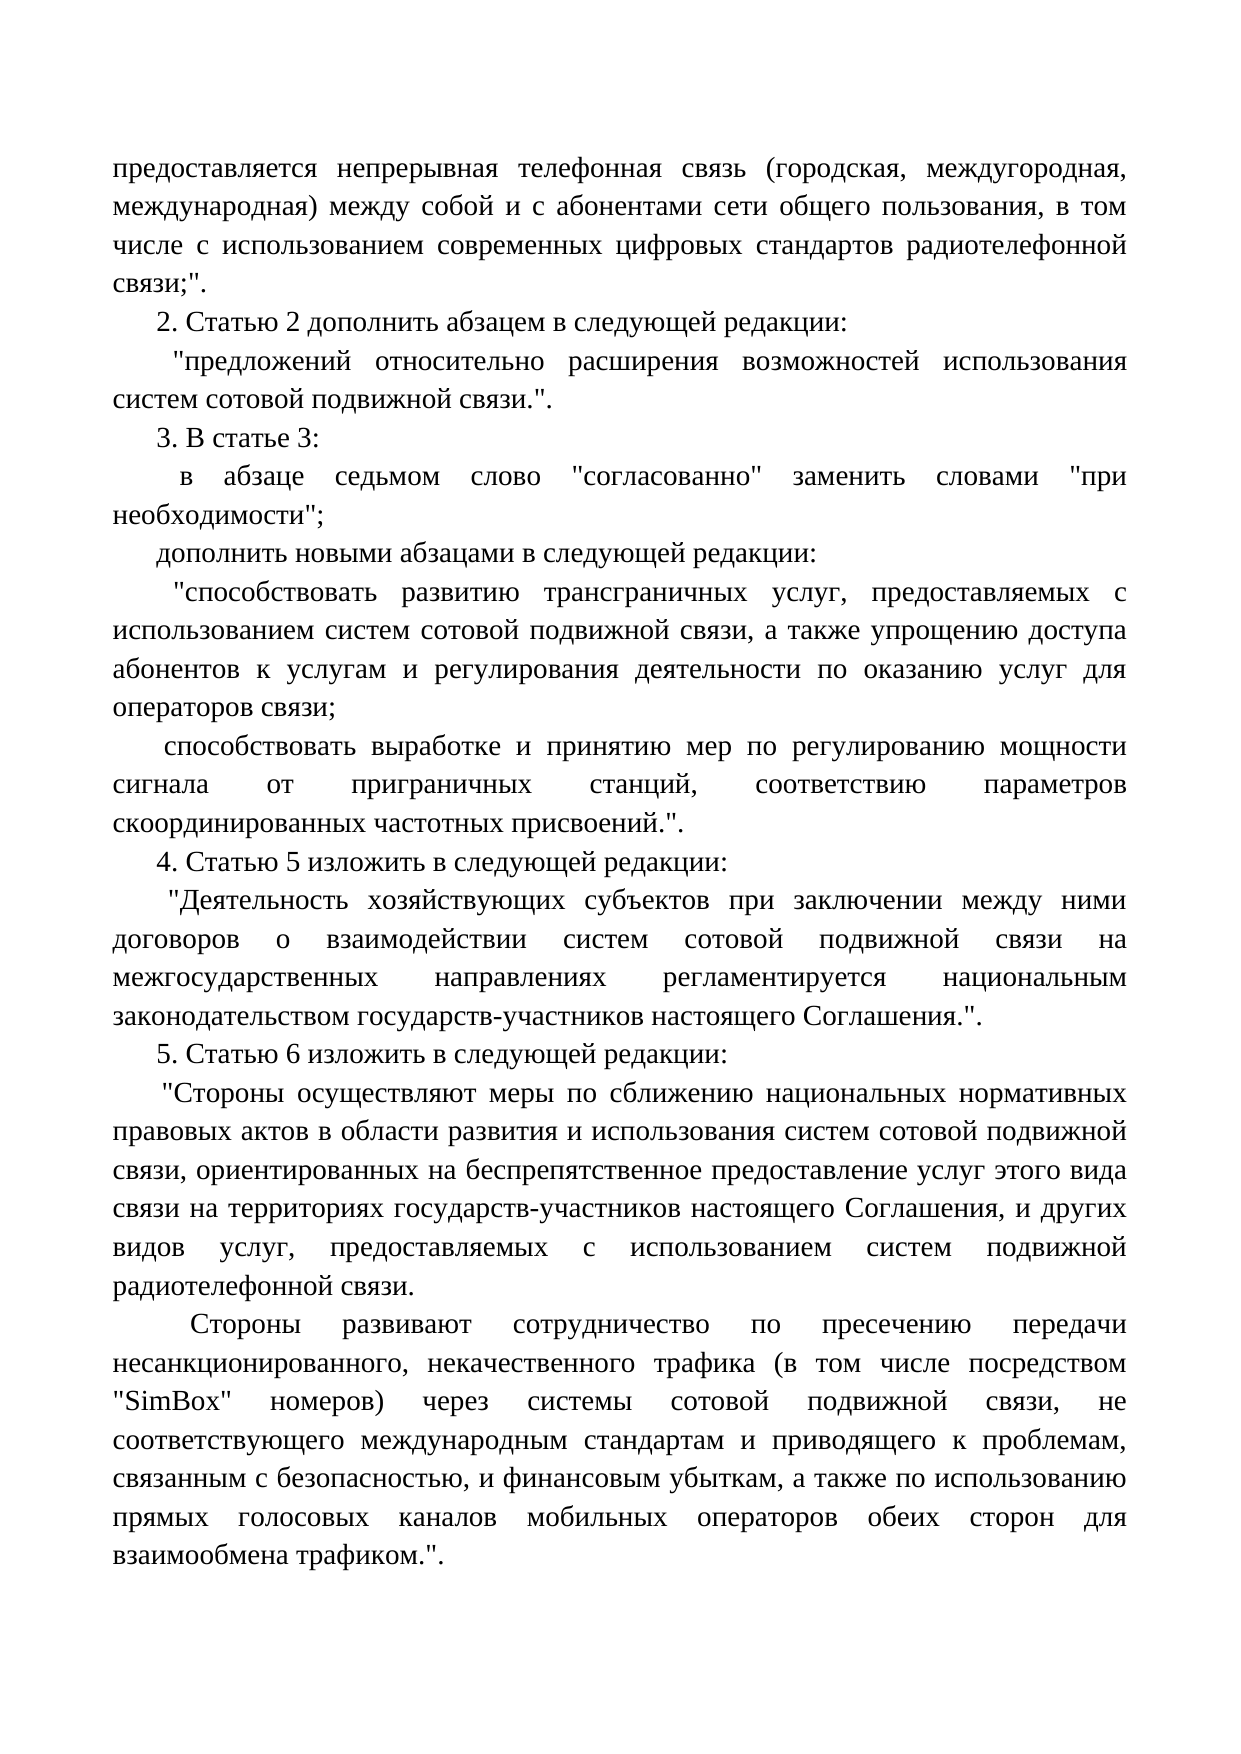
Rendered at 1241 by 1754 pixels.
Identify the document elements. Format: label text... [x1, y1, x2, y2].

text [112, 150, 1128, 299]
text Стороны развивают сотрудничество по пресечению передачи несанкционированного, некачественного трафика (в том числе посредством "SimBox" номеров) через системы сотовой подвижной связи, не соответствующего международным стандартам и приводящего к проблемам, связанным с безопасностью, и финансовым убыткам, а также по использованию прямых голосовых каналов мобильных операторов обеих сторон для взаимообмена трафиком.". [112, 1306, 1128, 1571]
text дополнить новыми абзацами в следующей редакции: [112, 535, 1128, 569]
text 5. Статью 6 изложить в следующей редакции: [112, 1036, 1128, 1070]
text 4. Статью 5 изложить в следующей редакции: [112, 844, 1128, 877]
text "предложений относительно расширения возможностей использования систем сотовой подвижной связи.". [112, 343, 1128, 415]
text "Стороны осуществляют меры по сближению национальных нормативных правовых актов в области развития и использования систем сотовой подвижной связи, ориентированных на беспрепятственное предоставление услуг этого вида связи на территориях государств-участников настоящего Соглашения, и других видов услуг, предоставляемых с использованием систем подвижной радиотелефонной связи. [112, 1075, 1128, 1301]
text "Деятельность хозяйствующих субъектов при заключении между ними договоров о взаимодействии систем сотовой подвижной связи на межгосударственных направлениях регламентируется национальным законодательством государств-участников настоящего Соглашения.". [112, 882, 1128, 1031]
text способствовать выработке и принятию мер по регулированию мощности сигнала от приграничных станций, соответствию параметров скоординированных частотных присвоений.". [112, 728, 1128, 839]
text 3. В статье 3: [112, 420, 1128, 453]
text в абзаце седьмом слово "согласованно" заменить словами "при необходимости"; [112, 458, 1128, 530]
text "способствовать развитию трансграничных услуг, предоставляемых с использованием систем сотовой подвижной связи, а также упрощению доступа абонентов к услугам и регулирования деятельности по оказанию услуг для операторов связи; [112, 574, 1128, 723]
text 2. Статью 2 дополнить абзацем в следующей редакции: [112, 304, 1128, 338]
